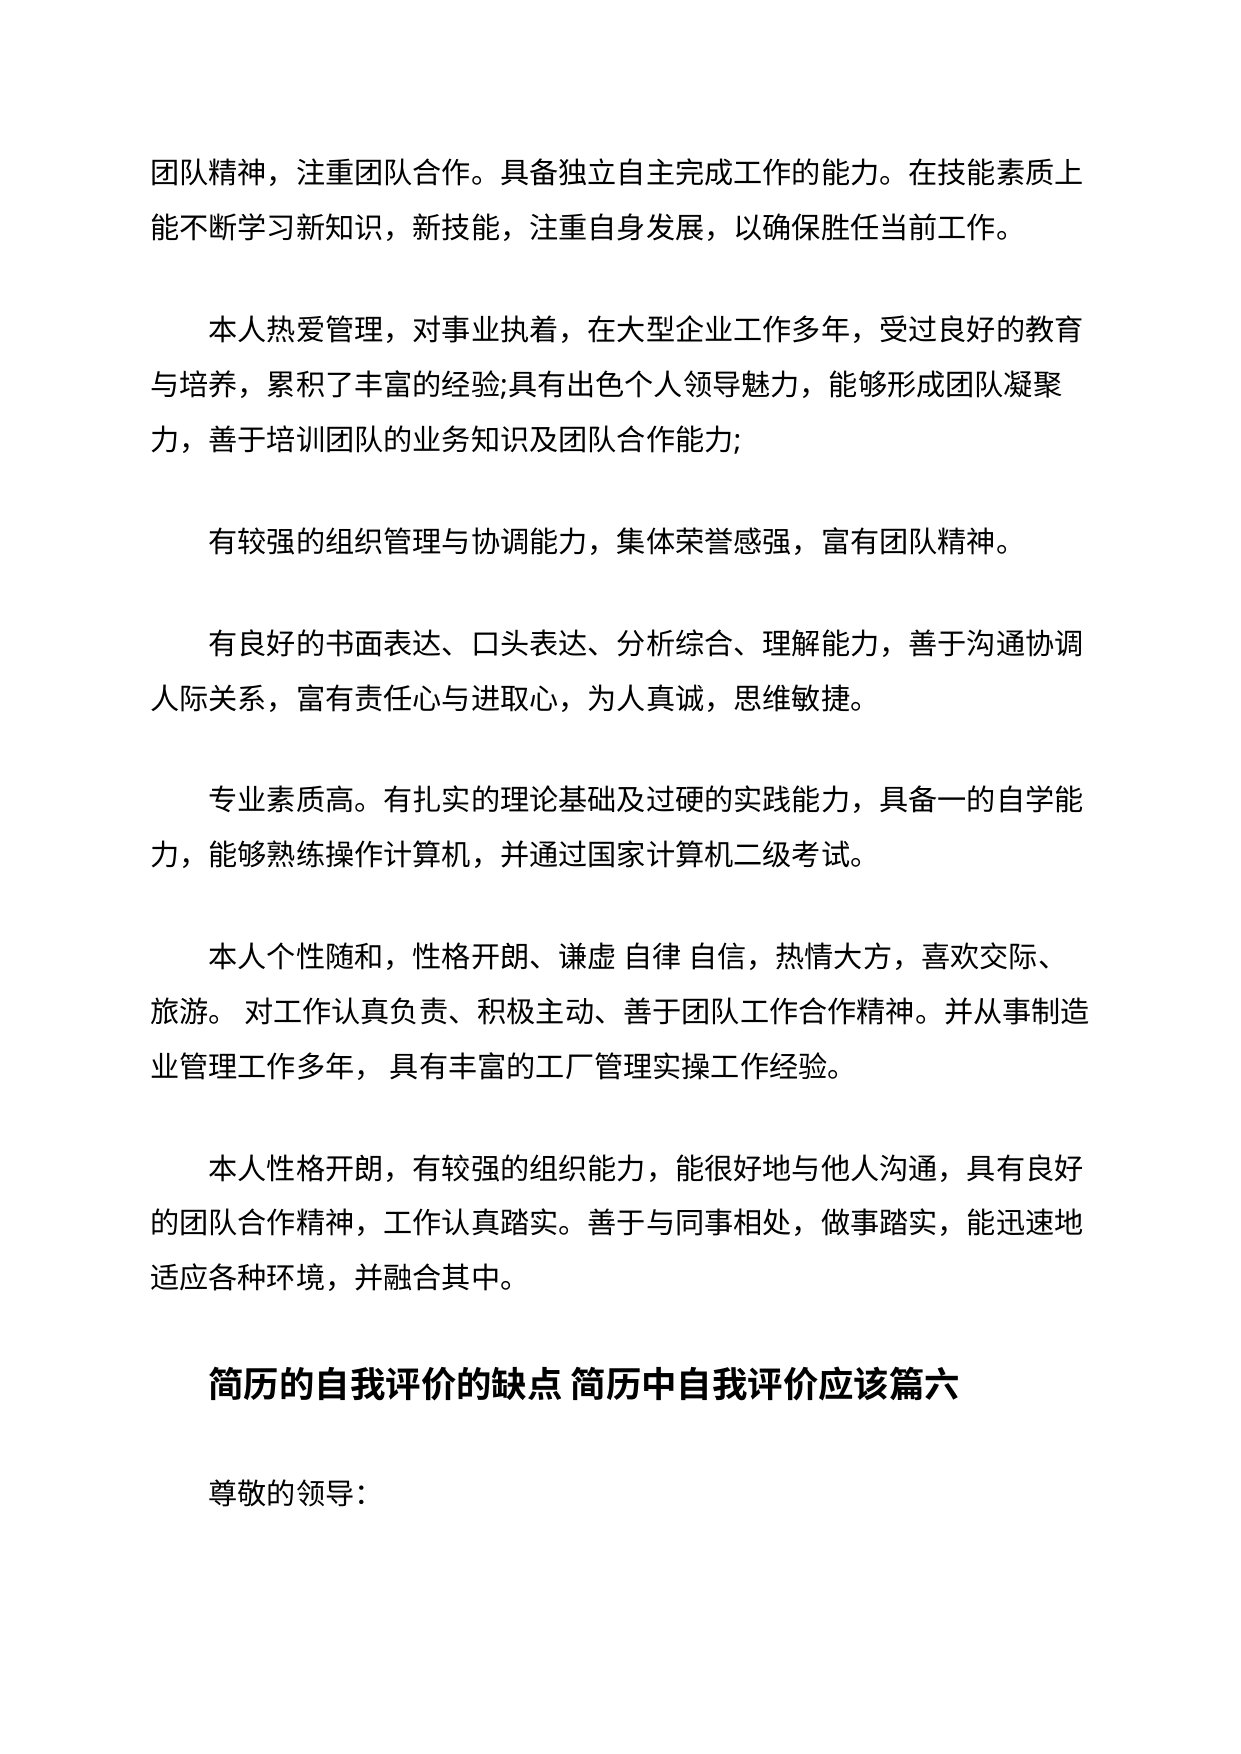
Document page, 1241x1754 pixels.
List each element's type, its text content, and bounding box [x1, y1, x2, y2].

text 有较强的组织管理与协调能力，集体荣誉感强，富有团队精神。 [150, 518, 1090, 561]
text 简历的自我评价的缺点 简历中自我评价应该篇六 [150, 1357, 1090, 1408]
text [150, 150, 1090, 247]
text 有良好的书面表达、口头表达、分析综合、理解能力，善于沟通协调人际关系，富有责任心与进取心，为人真诚，思维敏捷。 [150, 620, 1090, 717]
text 专业素质高。有扎实的理论基础及过硬的实践能力，具备一的自学能力，能够熟练操作计算机，并通过国家计算机二级考试。 [150, 777, 1090, 874]
text 本人热爱管理，对事业执着，在大型企业工作多年，受过良好的教育与培养，累积了丰富的经验;具有出色个人领导魅力，能够形成团队凝聚力，善于培训团队的业务知识及团队合作能力; [150, 307, 1090, 459]
text 本人个性随和，性格开朗、谦虚 自律 自信，热情大方，喜欢交际、旅游。 对工作认真负责、积极主动、善于团队工作合作精神。并从事制造业管理工作多年， 具有丰富的工厂管理实操工作经验。 [150, 934, 1090, 1086]
text 本人性格开朗，有较强的组织能力，能很好地与他人沟通，具有良好的团队合作精神，工作认真踏实。善于与同事相处，做事踏实，能迅速地适应各种环境，并融合其中。 [150, 1145, 1090, 1297]
text 尊敬的领导： [150, 1470, 1090, 1512]
